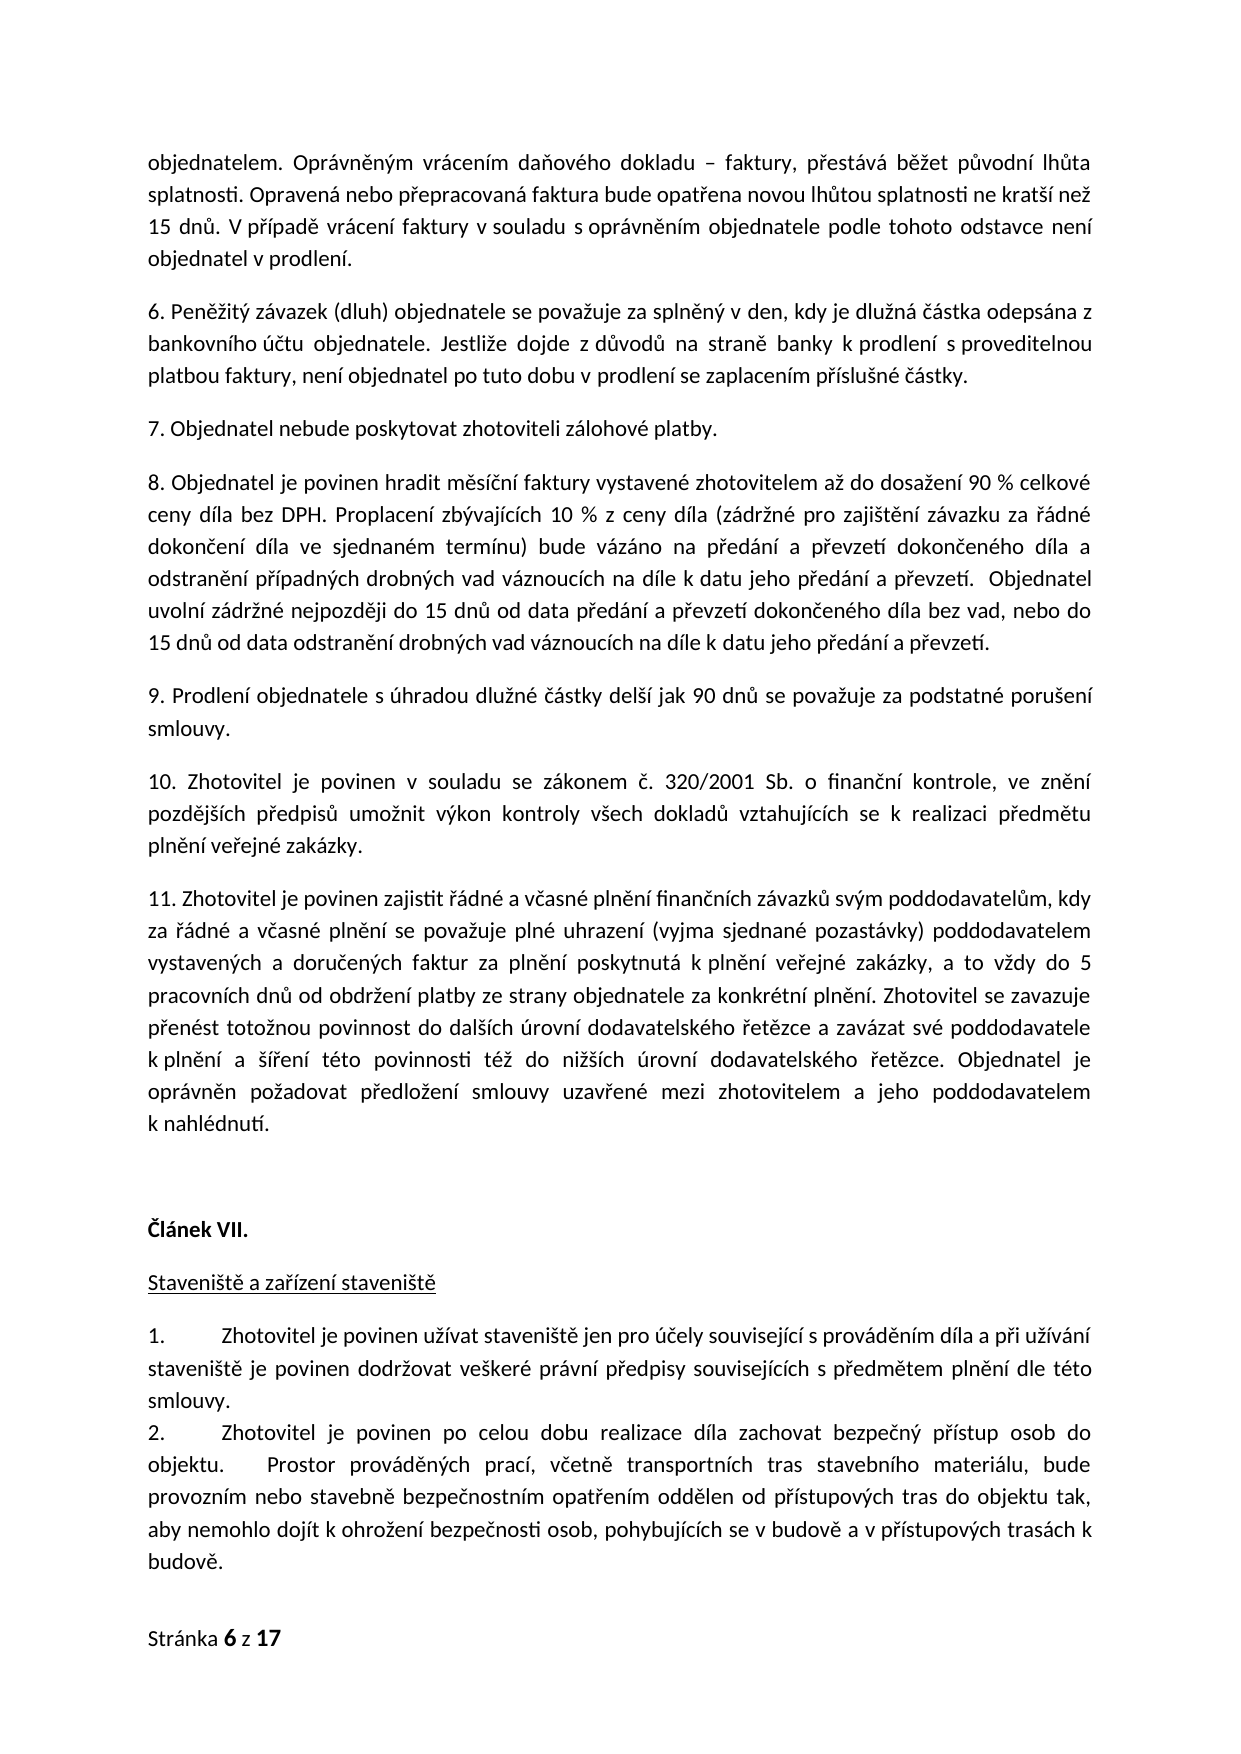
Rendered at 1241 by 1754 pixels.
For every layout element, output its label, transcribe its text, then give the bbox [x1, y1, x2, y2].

text 8. Objednatel je povinen hradit měsíční faktury vystavené zhotovitelem až do dosažení 90 % celkové ceny díla bez DPH. Proplacení zbývajících 10 % z ceny díla (zádržné pro zajištění závazku za řádné dokončení díla ve sjednaném termínu) bude vázáno na předání a převzetí dokončeného díla a odstranění případných drobných vad váznoucích na díle k datu jeho předání a převzetí. Objednatel uvolní zádržné nejpozději do 15 dnů od data předání a převzetí dokončeného díla bez vad, nebo do 15 dnů od data odstranění drobných vad váznoucích na díle k datu jeho předání a převzetí. [148, 468, 1093, 657]
text 10. Zhotovitel je povinen v souladu se zákonem č. 320/2001 Sb. o finanční kontrole, ve znění pozdějších předpisů umožnit výkon kontroly všech dokladů vztahujících se k realizaci předmětu plnění veřejné zakázky. [148, 767, 1093, 859]
text 9. Prodlení objednatele s úhradou dlužné částky delší jak 90 dnů se považuje za podstatné porušení smlouvy. [148, 682, 1093, 742]
text 7. Objednatel nebude poskytovat zhotoviteli zálohové platby. [148, 414, 1093, 443]
text Staveniště a zařízení staveniště [148, 1268, 1093, 1297]
list Zhotovitel je povinen po celou dobu realizace díla zachovat bezpečný přístup osob do objektu. Prostor prováděných prací, včetně transportních tras stavebního materiálu, bude provozním nebo stavebně bezpečnostním opatřením oddělen od přístupových tras do objektu tak, aby nemohlo dojít k ohrožení bezpečnosti osob, pohybujících se v budově a v přístupových trasách k budově. [148, 1418, 1093, 1575]
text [148, 148, 1093, 272]
list Zhotovitel je povinen užívat staveniště jen pro účely související s prováděním díla a při užívání staveniště je povinen dodržovat veškeré právní předpisy souvisejících s předmětem plnění dle této smlouvy. [148, 1322, 1093, 1414]
text 6. Peněžitý závazek (dluh) objednatele se považuje za splněný v den, kdy je dlužná částka odepsána z bankovního účtu objednatele. Jestliže dojde z důvodů na straně banky k prodlení s proveditelnou platbou faktury, není objednatel po tuto dobu v prodlení se zaplacením příslušné částky. [148, 297, 1093, 389]
text 11. Zhotovitel je povinen zajistit řádné a včasné plnění finančních závazků svým poddodavatelům, kdy za řádné a včasné plnění se považuje plné uhrazení (vyjma sjednané pozastávky) poddodavatelem vystavených a doručených faktur za plnění poskytnutá k plnění veřejné zakázky, a to vždy do 5 pracovních dnů od obdržení platby ze strany objednatele za konkrétní plnění. Zhotovitel se zavazuje přenést totožnou povinnost do dalších úrovní dodavatelského řetězce a zavázat své poddodavatele k plnění a šíření této povinnosti též do nižších úrovní dodavatelského řetězce. Objednatel je oprávněn požadovat předložení smlouvy uzavřené mezi zhotovitelem a jeho poddodavatelem k nahlédnutí. [148, 884, 1093, 1137]
text Článek VII. [148, 1216, 1093, 1243]
